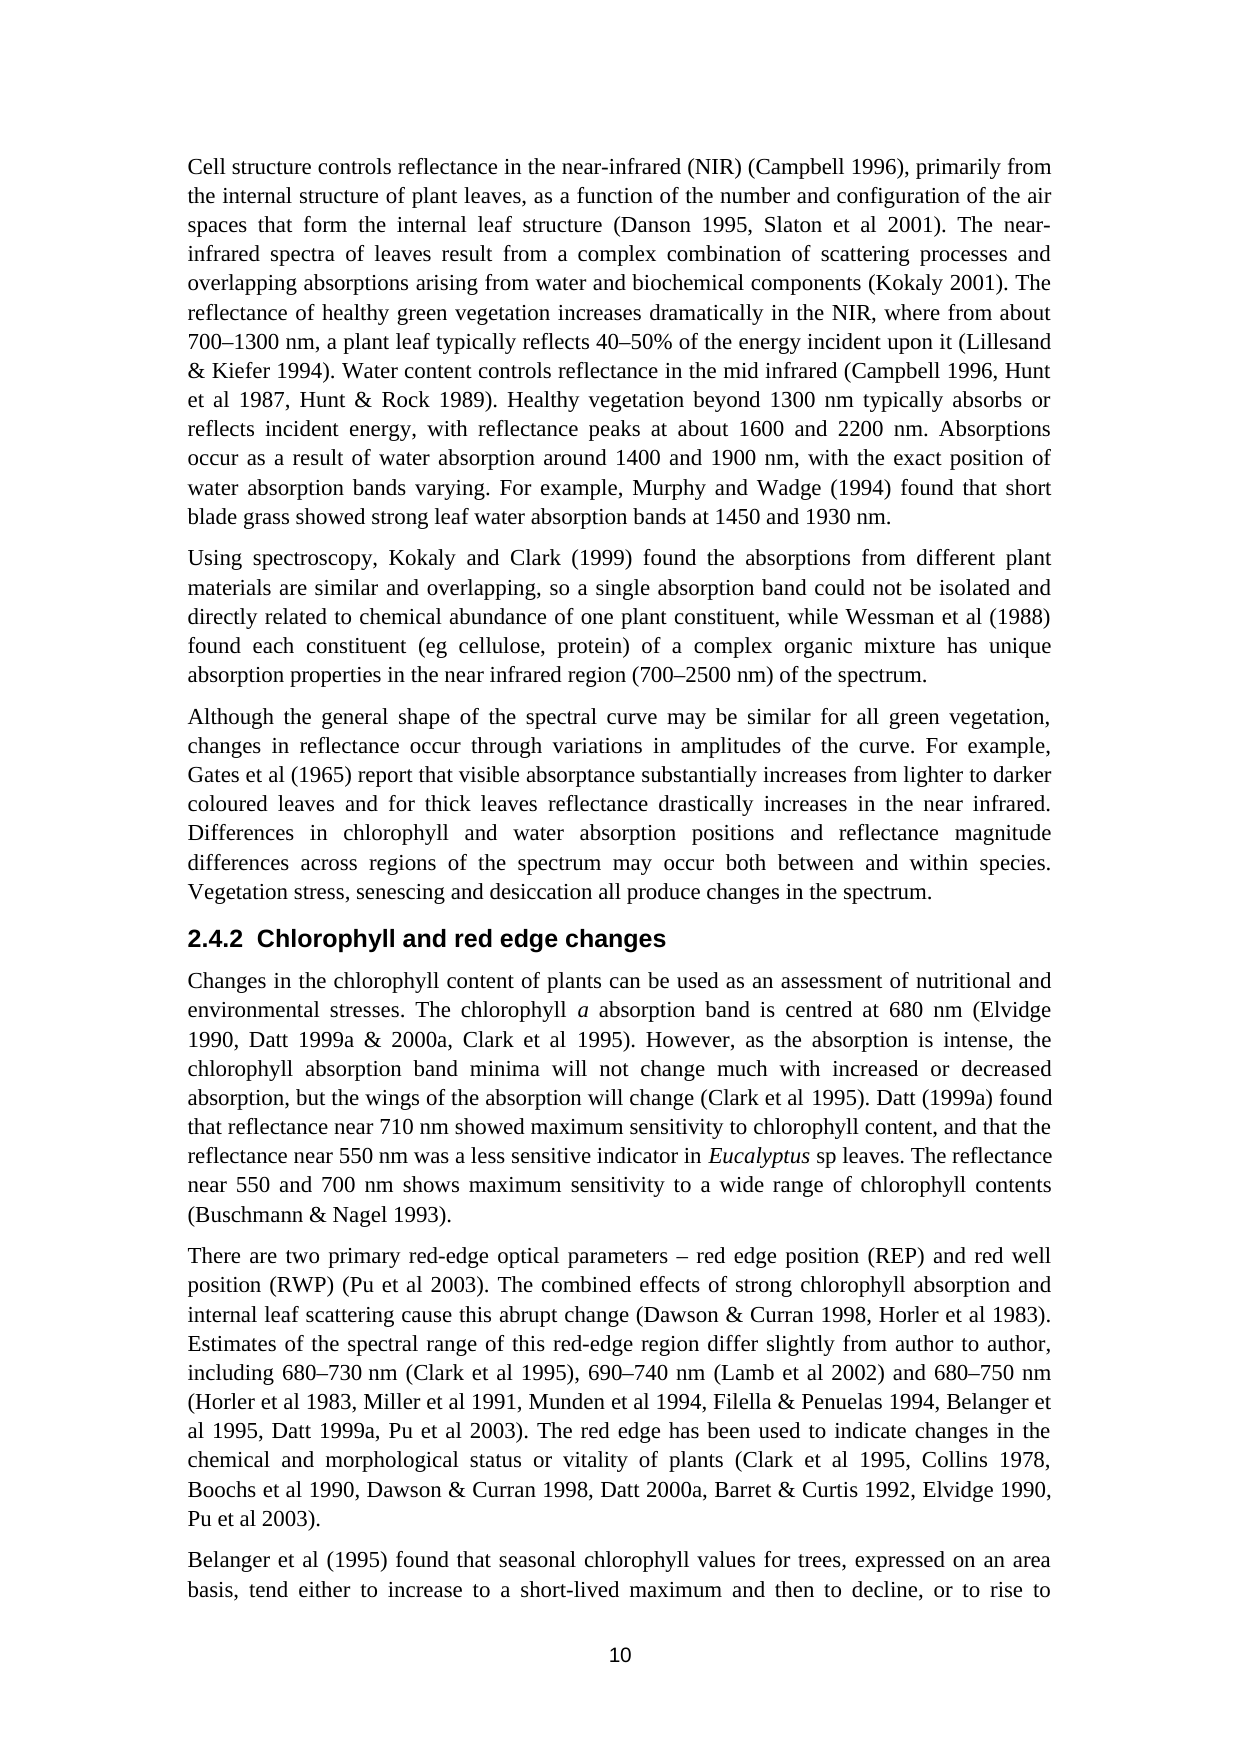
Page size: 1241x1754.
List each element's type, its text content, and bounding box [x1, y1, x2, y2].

text Cell structure controls reflectance in the near-infrared (NIR) (Campbell 1996), primarily from the internal structure of plant leaves, as a function of the number and configuration of the air spaces that form the internal leaf structure (Danson 1995, Slaton et al 2001). The near-infrared spectra of leaves result from a complex combination of scattering processes and overlapping absorptions arising from water and biochemical components (Kokaly 2001). The reflectance of healthy green vegetation increases dramatically in the NIR, where from about 700–1300 nm, a plant leaf typically reflects 40–50% of the energy incident upon it (Lillesand & Kiefer 1994). Water content controls reflectance in the mid infrared (Campbell 1996, Hunt et al 1987, Hunt & Rock 1989). Healthy vegetation beyond 1300 nm typically absorbs or reflects incident energy, with reflectance peaks at about 1600 and 2200 nm. Absorptions occur as a result of water absorption around 1400 and 1900 nm, with the exact position of water absorption bands varying. For example, Murphy and Wadge (1994) found that short blade grass showed strong leaf water absorption bands at 1450 and 1930 nm. [187, 150, 1053, 529]
text Using spectroscopy, Kokaly and Clark (1999) found the absorptions from different plant materials are similar and overlapping, so a single absorption band could not be isolated and directly related to chemical abundance of one plant constituent, while Wessman et al (1988) found each constituent (eg cellulose, protein) of a complex organic mixture has unique absorption properties in the near infrared region (700–2500 nm) of the spectrum. [187, 542, 1053, 687]
text Changes in the chlorophyll content of plants can be used as an assessment of nutritional and environmental stresses. The chlorophyll a absorption band is centred at 680 nm (Elvidge 1990, Datt 1999a & 2000a, Clark et al 1995). However, as the absorption is intense, the chlorophyll absorption band minima will not change much with increased or decreased absorption, but the wings of the absorption will change (Clark et al 1995). Datt (1999a) found that reflectance near 710 nm showed maximum sensitivity to chlorophyll content, and that the reflectance near 550 nm was a less sensitive indicator in Eucalyptus sp leaves. The reflectance near 550 and 700 nm shows maximum sensitivity to a wide range of chlorophyll contents (Buschmann & Nagel 1993). [187, 964, 1053, 1227]
subtitle 2.4.2 Chlorophyll and red edge changes [187, 923, 1053, 954]
text There are two primary red-edge optical parameters – red edge position (REP) and red well position (RWP) (Pu et al 2003). The combined effects of strong chlorophyll absorption and internal leaf scattering cause this abrupt change (Dawson & Curran 1998, Horler et al 1983). Estimates of the spectral range of this red-edge region differ slightly from author to author, including 680–730 nm (Clark et al 1995), 690–740 nm (Lamb et al 2002) and 680–750 nm (Horler et al 1983, Miller et al 1991, Munden et al 1994, Filella & Penuelas 1994, Belanger et al 1995, Datt 1999a, Pu et al 2003). The red edge has been used to indicate changes in the chemical and morphological status or vitality of plants (Clark et al 1995, Collins 1978, Boochs et al 1990, Dawson & Curran 1998, Datt 2000a, Barret & Curtis 1992, Elvidge 1990, Pu et al 2003). [187, 1239, 1053, 1531]
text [187, 1544, 1053, 1602]
text Although the general shape of the spectral curve may be similar for all green vegetation, changes in reflectance occur through variations in amplitudes of the curve. For example, Gates et al (1965) report that visible absorptance substantially increases from lighter to darker coloured leaves and for thick leaves reflectance drastically increases in the near infrared. Differences in chlorophyll and water absorption positions and reflectance magnitude differences across regions of the spectrum may occur both between and within species. Vegetation stress, senescing and desiccation all produce changes in the spectrum. [187, 700, 1053, 904]
